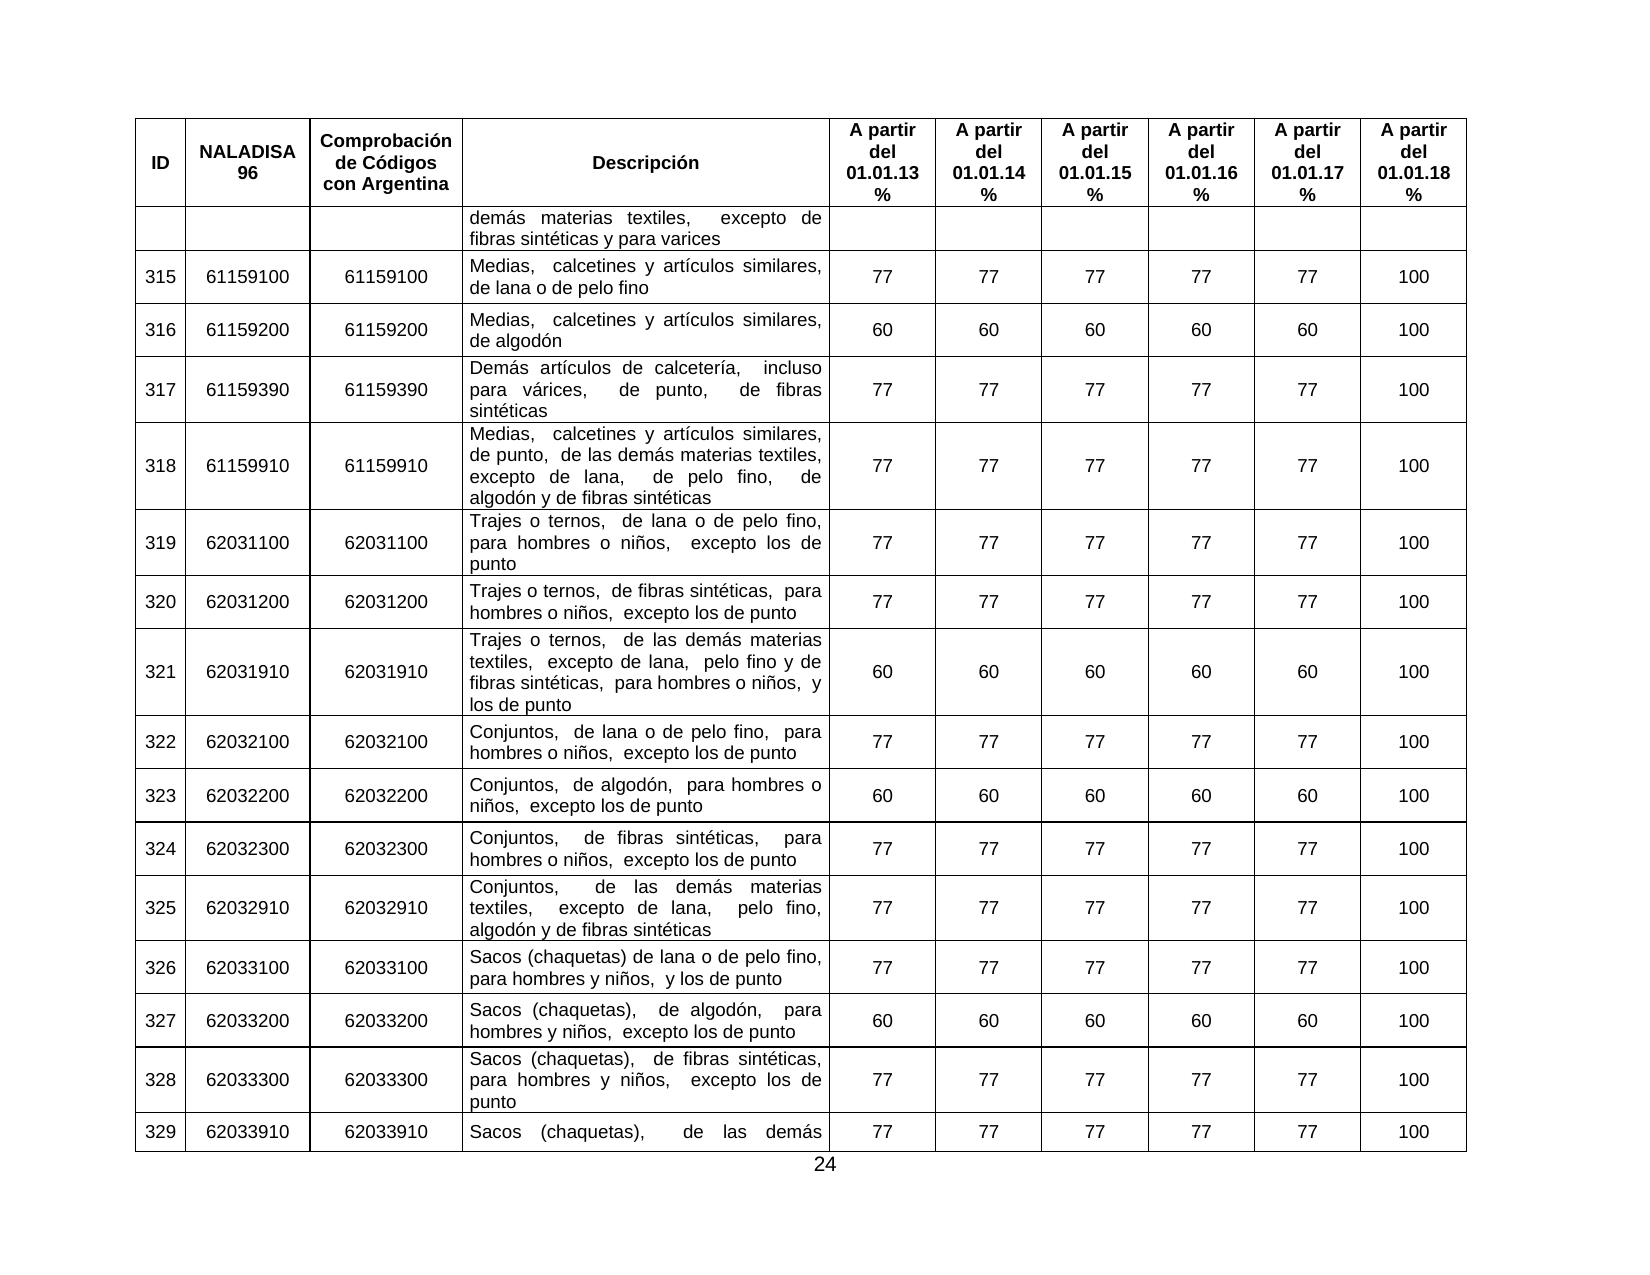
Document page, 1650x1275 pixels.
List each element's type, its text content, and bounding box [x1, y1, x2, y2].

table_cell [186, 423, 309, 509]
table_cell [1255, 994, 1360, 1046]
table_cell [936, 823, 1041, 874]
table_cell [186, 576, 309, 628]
table_header A partir del 01.01.15 % [1042, 119, 1148, 206]
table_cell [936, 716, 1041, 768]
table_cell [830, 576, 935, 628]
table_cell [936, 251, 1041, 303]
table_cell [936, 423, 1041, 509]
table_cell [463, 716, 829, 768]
table_header Descripción [463, 119, 829, 206]
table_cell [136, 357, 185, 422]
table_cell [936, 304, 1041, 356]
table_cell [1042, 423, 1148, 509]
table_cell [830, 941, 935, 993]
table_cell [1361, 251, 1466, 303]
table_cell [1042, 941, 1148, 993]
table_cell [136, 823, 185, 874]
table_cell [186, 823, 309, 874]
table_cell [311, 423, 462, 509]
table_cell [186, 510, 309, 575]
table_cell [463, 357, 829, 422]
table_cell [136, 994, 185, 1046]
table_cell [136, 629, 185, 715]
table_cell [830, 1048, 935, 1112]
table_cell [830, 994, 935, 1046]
table_header A partir del 01.01.18 % [1361, 119, 1466, 206]
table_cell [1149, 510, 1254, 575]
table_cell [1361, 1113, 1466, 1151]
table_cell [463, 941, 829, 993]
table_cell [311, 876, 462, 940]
table_header ID [136, 119, 185, 206]
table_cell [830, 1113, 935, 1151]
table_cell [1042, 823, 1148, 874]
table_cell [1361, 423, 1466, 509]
table_header A partir del 01.01.14 % [936, 119, 1041, 206]
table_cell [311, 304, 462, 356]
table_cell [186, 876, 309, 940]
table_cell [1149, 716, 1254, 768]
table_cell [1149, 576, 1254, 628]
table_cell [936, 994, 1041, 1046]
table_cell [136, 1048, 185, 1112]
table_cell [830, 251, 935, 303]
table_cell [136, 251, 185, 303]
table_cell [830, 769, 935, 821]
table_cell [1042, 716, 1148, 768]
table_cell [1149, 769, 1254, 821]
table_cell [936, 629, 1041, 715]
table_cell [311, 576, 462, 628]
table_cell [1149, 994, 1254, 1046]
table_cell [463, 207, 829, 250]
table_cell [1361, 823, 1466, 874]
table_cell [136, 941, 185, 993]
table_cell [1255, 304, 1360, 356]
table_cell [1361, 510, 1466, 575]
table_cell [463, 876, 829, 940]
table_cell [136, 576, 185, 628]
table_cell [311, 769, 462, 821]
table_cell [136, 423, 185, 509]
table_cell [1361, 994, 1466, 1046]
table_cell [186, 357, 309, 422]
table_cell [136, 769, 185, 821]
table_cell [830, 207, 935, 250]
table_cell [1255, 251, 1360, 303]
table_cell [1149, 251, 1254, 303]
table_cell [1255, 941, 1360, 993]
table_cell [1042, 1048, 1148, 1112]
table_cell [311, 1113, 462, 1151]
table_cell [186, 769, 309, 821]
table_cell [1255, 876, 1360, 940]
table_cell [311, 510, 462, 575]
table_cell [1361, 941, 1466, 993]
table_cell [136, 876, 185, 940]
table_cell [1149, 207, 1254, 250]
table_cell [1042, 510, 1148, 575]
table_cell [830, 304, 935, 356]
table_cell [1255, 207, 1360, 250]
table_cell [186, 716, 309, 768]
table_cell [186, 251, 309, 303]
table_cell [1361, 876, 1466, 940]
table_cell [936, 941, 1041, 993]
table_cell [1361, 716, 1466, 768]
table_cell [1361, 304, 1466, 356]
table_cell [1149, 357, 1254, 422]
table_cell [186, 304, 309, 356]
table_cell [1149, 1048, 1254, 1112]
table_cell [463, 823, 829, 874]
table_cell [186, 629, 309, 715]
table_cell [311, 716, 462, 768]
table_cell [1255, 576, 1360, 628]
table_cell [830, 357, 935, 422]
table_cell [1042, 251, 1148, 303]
table_header A partir del 01.01.16 % [1149, 119, 1254, 206]
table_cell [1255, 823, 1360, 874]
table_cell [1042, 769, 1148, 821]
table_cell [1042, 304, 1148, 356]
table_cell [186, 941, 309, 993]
table_header A partir del 01.01.13 % [830, 119, 935, 206]
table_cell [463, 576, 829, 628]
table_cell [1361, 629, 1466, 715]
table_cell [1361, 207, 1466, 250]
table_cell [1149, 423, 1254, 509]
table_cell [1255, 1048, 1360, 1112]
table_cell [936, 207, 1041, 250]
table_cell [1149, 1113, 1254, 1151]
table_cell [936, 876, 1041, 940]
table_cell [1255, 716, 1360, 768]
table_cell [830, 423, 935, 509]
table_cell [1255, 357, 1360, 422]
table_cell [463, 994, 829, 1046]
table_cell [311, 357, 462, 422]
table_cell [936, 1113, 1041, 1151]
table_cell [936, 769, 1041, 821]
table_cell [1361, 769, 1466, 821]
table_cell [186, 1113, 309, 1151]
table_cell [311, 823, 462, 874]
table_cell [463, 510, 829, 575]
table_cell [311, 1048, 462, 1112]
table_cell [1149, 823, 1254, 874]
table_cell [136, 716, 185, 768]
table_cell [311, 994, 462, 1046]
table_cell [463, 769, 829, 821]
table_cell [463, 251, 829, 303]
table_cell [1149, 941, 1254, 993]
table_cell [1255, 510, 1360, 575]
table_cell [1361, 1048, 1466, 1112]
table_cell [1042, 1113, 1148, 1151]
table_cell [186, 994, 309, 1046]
table_header Comprobación de Códigos con Argentina [311, 119, 462, 206]
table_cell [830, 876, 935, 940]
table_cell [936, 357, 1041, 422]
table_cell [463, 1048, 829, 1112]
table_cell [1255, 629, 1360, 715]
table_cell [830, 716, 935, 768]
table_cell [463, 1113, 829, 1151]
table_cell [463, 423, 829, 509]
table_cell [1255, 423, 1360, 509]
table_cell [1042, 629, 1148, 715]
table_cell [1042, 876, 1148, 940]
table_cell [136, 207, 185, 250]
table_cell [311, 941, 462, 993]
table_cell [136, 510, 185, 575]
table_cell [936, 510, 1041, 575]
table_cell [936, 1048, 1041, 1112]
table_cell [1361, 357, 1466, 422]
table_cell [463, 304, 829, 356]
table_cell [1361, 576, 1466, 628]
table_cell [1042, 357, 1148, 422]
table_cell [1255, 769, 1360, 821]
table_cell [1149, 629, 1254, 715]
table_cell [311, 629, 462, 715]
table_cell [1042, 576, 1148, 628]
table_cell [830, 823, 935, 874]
table_header A partir del 01.01.17 % [1255, 119, 1360, 206]
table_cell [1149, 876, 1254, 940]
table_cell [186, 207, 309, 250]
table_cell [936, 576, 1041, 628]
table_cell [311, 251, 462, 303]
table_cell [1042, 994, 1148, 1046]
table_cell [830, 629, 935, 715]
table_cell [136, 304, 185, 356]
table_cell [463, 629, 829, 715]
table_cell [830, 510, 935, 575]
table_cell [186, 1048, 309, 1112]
table_header NALADISA 96 [186, 119, 309, 206]
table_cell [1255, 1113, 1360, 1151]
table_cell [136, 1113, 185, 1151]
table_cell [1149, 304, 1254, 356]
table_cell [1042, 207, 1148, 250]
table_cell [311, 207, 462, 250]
